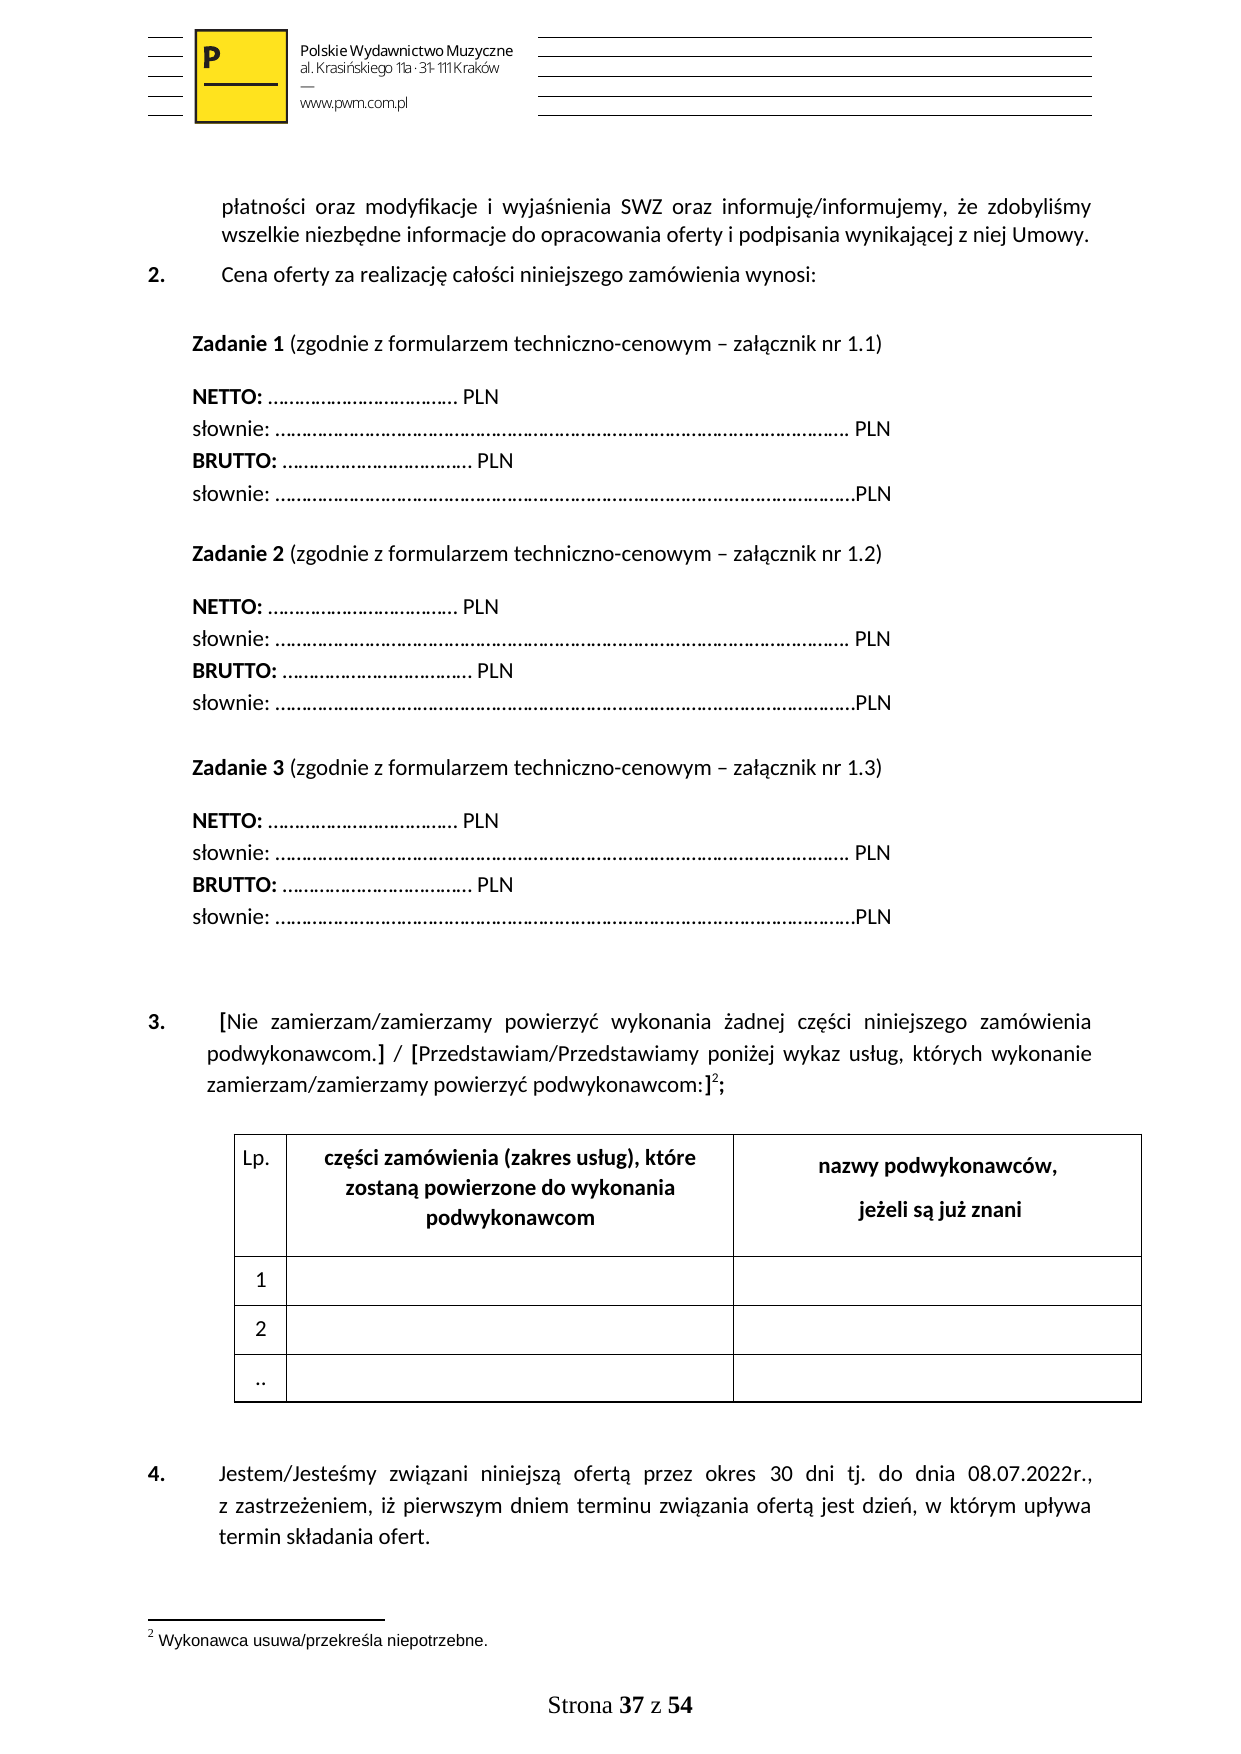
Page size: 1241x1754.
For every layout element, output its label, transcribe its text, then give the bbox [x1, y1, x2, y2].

list Zadanie 1 (zgodnie z formularzem techniczno-cenowym – załącznik nr 1.1) [192, 329, 1093, 357]
text BRUTTO: ……………………………… PLN [192, 870, 1093, 898]
list Zadanie 2 (zgodnie z formularzem techniczno-cenowym – załącznik nr 1.2) [192, 539, 1093, 567]
text słownie: ………………………………………………………………………………………………. PLN [192, 838, 1093, 866]
text słownie: ………………………………………………………………………………………………. PLN [192, 414, 1093, 442]
text NETTO: ……………………………… PLN [192, 806, 1093, 834]
table_cell [734, 1306, 1141, 1353]
text BRUTTO: ……………………………… PLN [192, 656, 1093, 684]
list [Nie zamierzam/zamierzamy powierzyć wykonania żadnej części niniejszego zamówienia podwykonawcom.] / [Przedstawiam/Przedstawiamy poniżej wykaz usług, których wykonanie zamierzam/zamierzamy powierzyć podwykonawcom:]; [148, 1007, 1093, 1098]
table_cell [287, 1355, 733, 1401]
list Cena oferty za realizację całości niniejszego zamówienia wynosi: [148, 261, 1093, 288]
text słownie: …………………………………………………………………………..……………………PLN [192, 902, 1093, 930]
table_header nazwy podwykonawców, jeżeli są już znani [734, 1135, 1141, 1256]
table_cell [287, 1257, 733, 1305]
text NETTO: ……………………………… PLN [192, 382, 1093, 410]
table_cell [734, 1257, 1141, 1305]
text słownie: ………………………………………………………………………………………………. PLN [192, 624, 1093, 652]
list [148, 192, 1093, 248]
table_cell 2 [235, 1306, 286, 1353]
list Zadanie 3 (zgodnie z formularzem techniczno-cenowym – załącznik nr 1.3) [192, 753, 1093, 781]
table_cell .. [235, 1355, 286, 1401]
text BRUTTO: ……………………………… PLN [192, 446, 1093, 474]
table_header części zamówienia (zakres usług), które zostaną powierzone do wykonania podwykonawcom [287, 1135, 733, 1256]
table_cell [734, 1355, 1141, 1401]
table_cell 1 [235, 1257, 286, 1305]
text słownie: …………………………………………………………………………..……………………PLN [192, 479, 1093, 507]
text słownie: …………………………………………………………………………..……………………PLN [192, 688, 1093, 716]
list Jestem/Jesteśmy związani niniejszą ofertą przez okres 30 dni tj. do dnia 08.07.2022r., z zastrzeżeniem, iż pierwszym dniem terminu związania ofertą jest dzień, w którym upływa termin składania ofert. [148, 1459, 1093, 1550]
table_cell [287, 1306, 733, 1353]
table_header Lp. [235, 1135, 286, 1256]
text NETTO: ……………………………… PLN [192, 592, 1093, 620]
